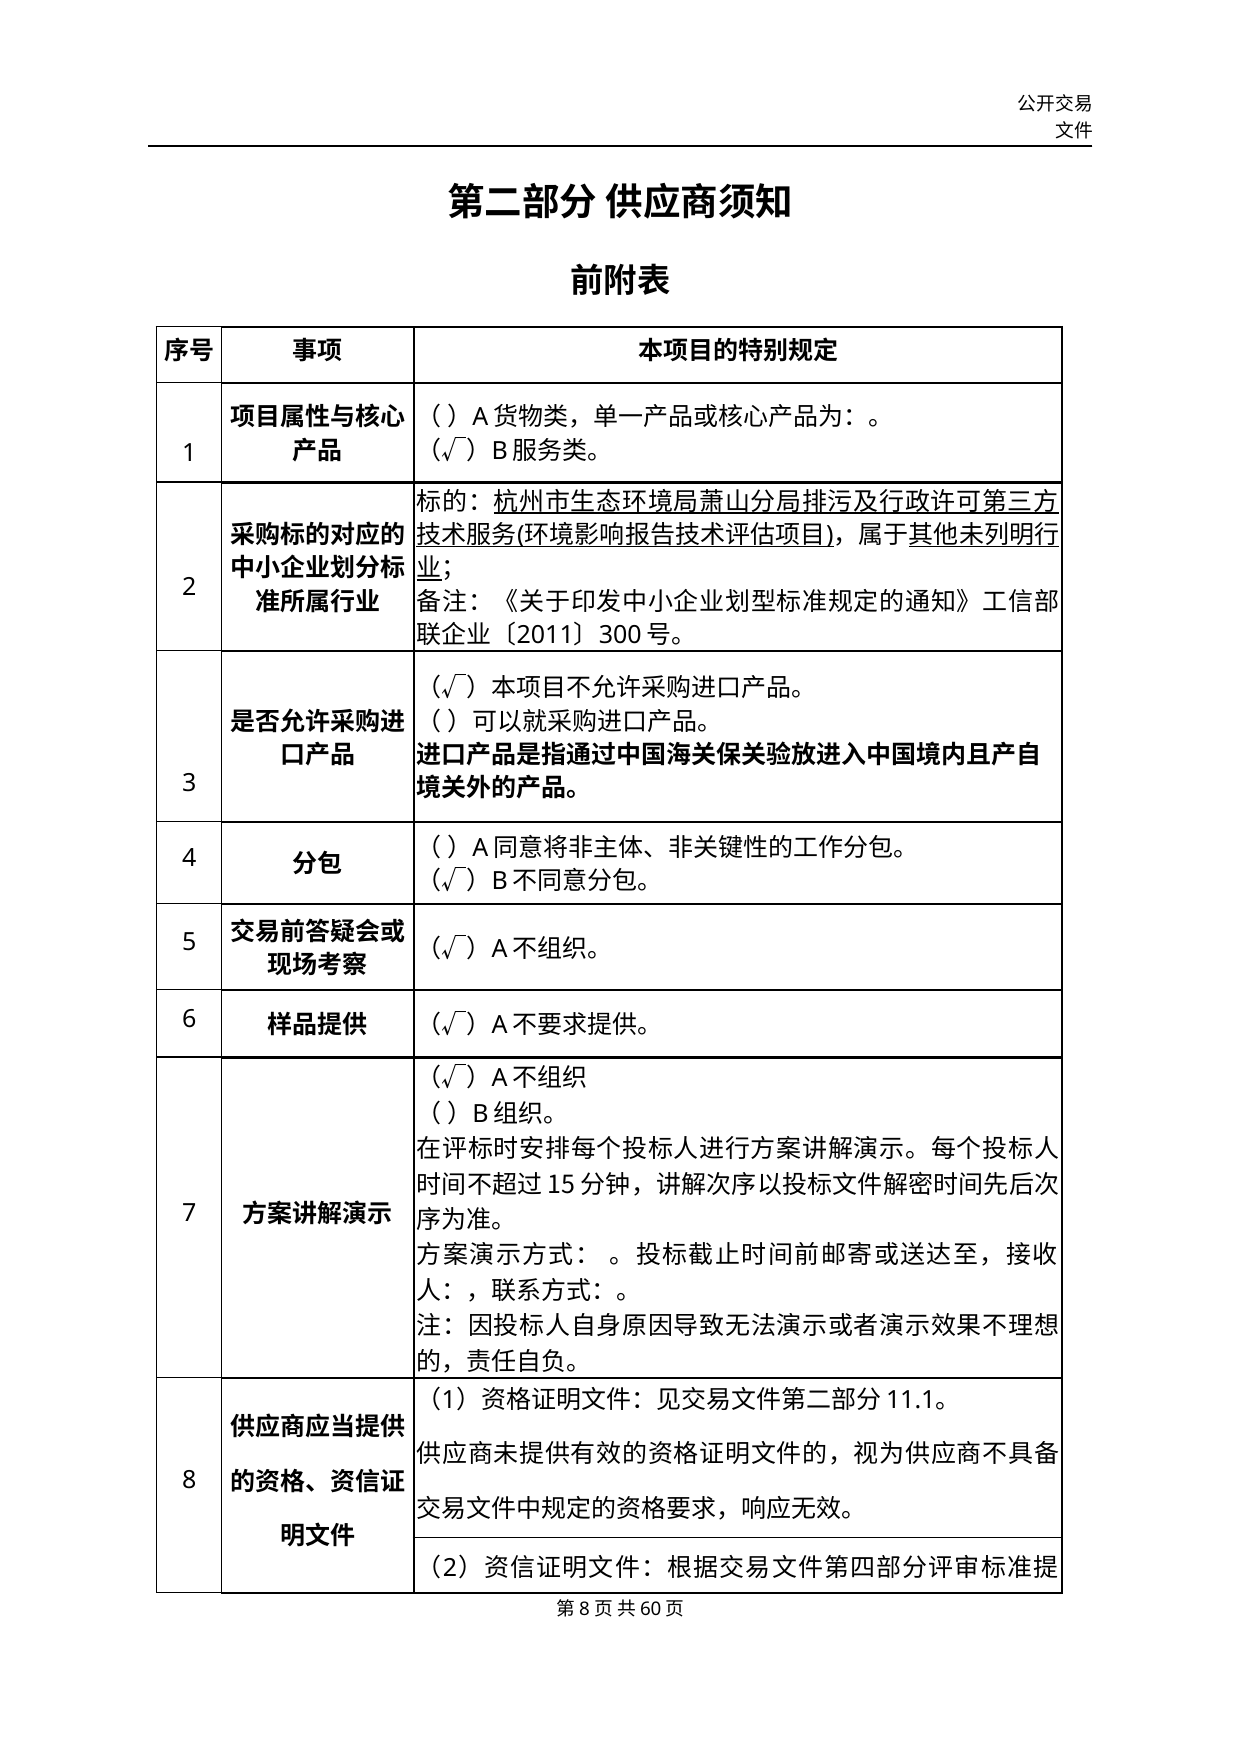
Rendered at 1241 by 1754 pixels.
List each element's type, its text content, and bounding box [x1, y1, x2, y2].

table_cell 4 [157, 822, 221, 903]
table_cell 是否允许采购进口产品 [222, 652, 413, 821]
table_cell 8 [157, 1378, 221, 1592]
table_cell 6 [157, 990, 221, 1056]
table_cell （ ）A货物类，单一产品或核心产品为：。 （√）B服务类。 [415, 384, 1061, 481]
table_cell 标的：杭州市生态环境局萧山分局排污及行政许可第三方技术服务(环境影响报告技术评估项目)，属于其他未列明行业； 备注：《关于印发中小企业划型标准规定的通知》工信部联企业〔2011〕300号。 [415, 484, 1061, 650]
table_cell （√）A不要求提供。 [415, 991, 1061, 1056]
text 前附表 [148, 253, 1092, 302]
table_cell 7 [157, 1058, 221, 1377]
text 第二部分 供应商须知 [148, 172, 1092, 226]
table_header 本项目的特别规定 [415, 328, 1061, 382]
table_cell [415, 1538, 1061, 1592]
table_cell 项目属性与核心产品 [222, 384, 413, 481]
table_cell （ ）A同意将非主体、非关键性的工作分包。 （√）B不同意分包。 [415, 823, 1061, 903]
table_cell 交易前答疑会或现场考察 [222, 905, 413, 989]
table_cell （√）A不组织。 [415, 905, 1061, 989]
table_cell 3 [157, 651, 221, 821]
table_cell （1）资格证明文件：见交易文件第二部分11.1。 供应商未提供有效的资格证明文件的，视为供应商不具备交易文件中规定的资格要求，响应无效。 [415, 1379, 1061, 1537]
table_cell 采购标的对应的中小企业划分标准所属行业 [222, 484, 413, 650]
table_cell （√）A不组织 （ ）B组织。 在评标时安排每个投标人进行方案讲解演示。每个投标人时间不超过15分钟，讲解次序以投标文件解密时间先后次序为准。 方案演示方式： 。投标截止时间前邮寄或送达至，接收人：，联系方式：。 注：因投标人自身原因导致无法演示或者演示效果不理想的，责任自负。 [415, 1059, 1061, 1377]
table_header 序号 [157, 327, 221, 382]
table_cell （√）本项目不允许采购进口产品。 （ ）可以就采购进口产品。 进口产品是指通过中国海关保关验放进入中国境内且产自境关外的产品。 [415, 652, 1061, 821]
table_cell 2 [157, 483, 221, 650]
table_cell 1 [157, 383, 221, 481]
table_cell 样品提供 [222, 991, 413, 1056]
table_cell 方案讲解演示 [222, 1059, 413, 1377]
table_cell 供应商应当提供的资格、资信证明文件 [222, 1379, 413, 1592]
table_cell 分包 [222, 823, 413, 903]
table_cell 5 [157, 904, 221, 989]
table_header 事项 [222, 328, 413, 382]
